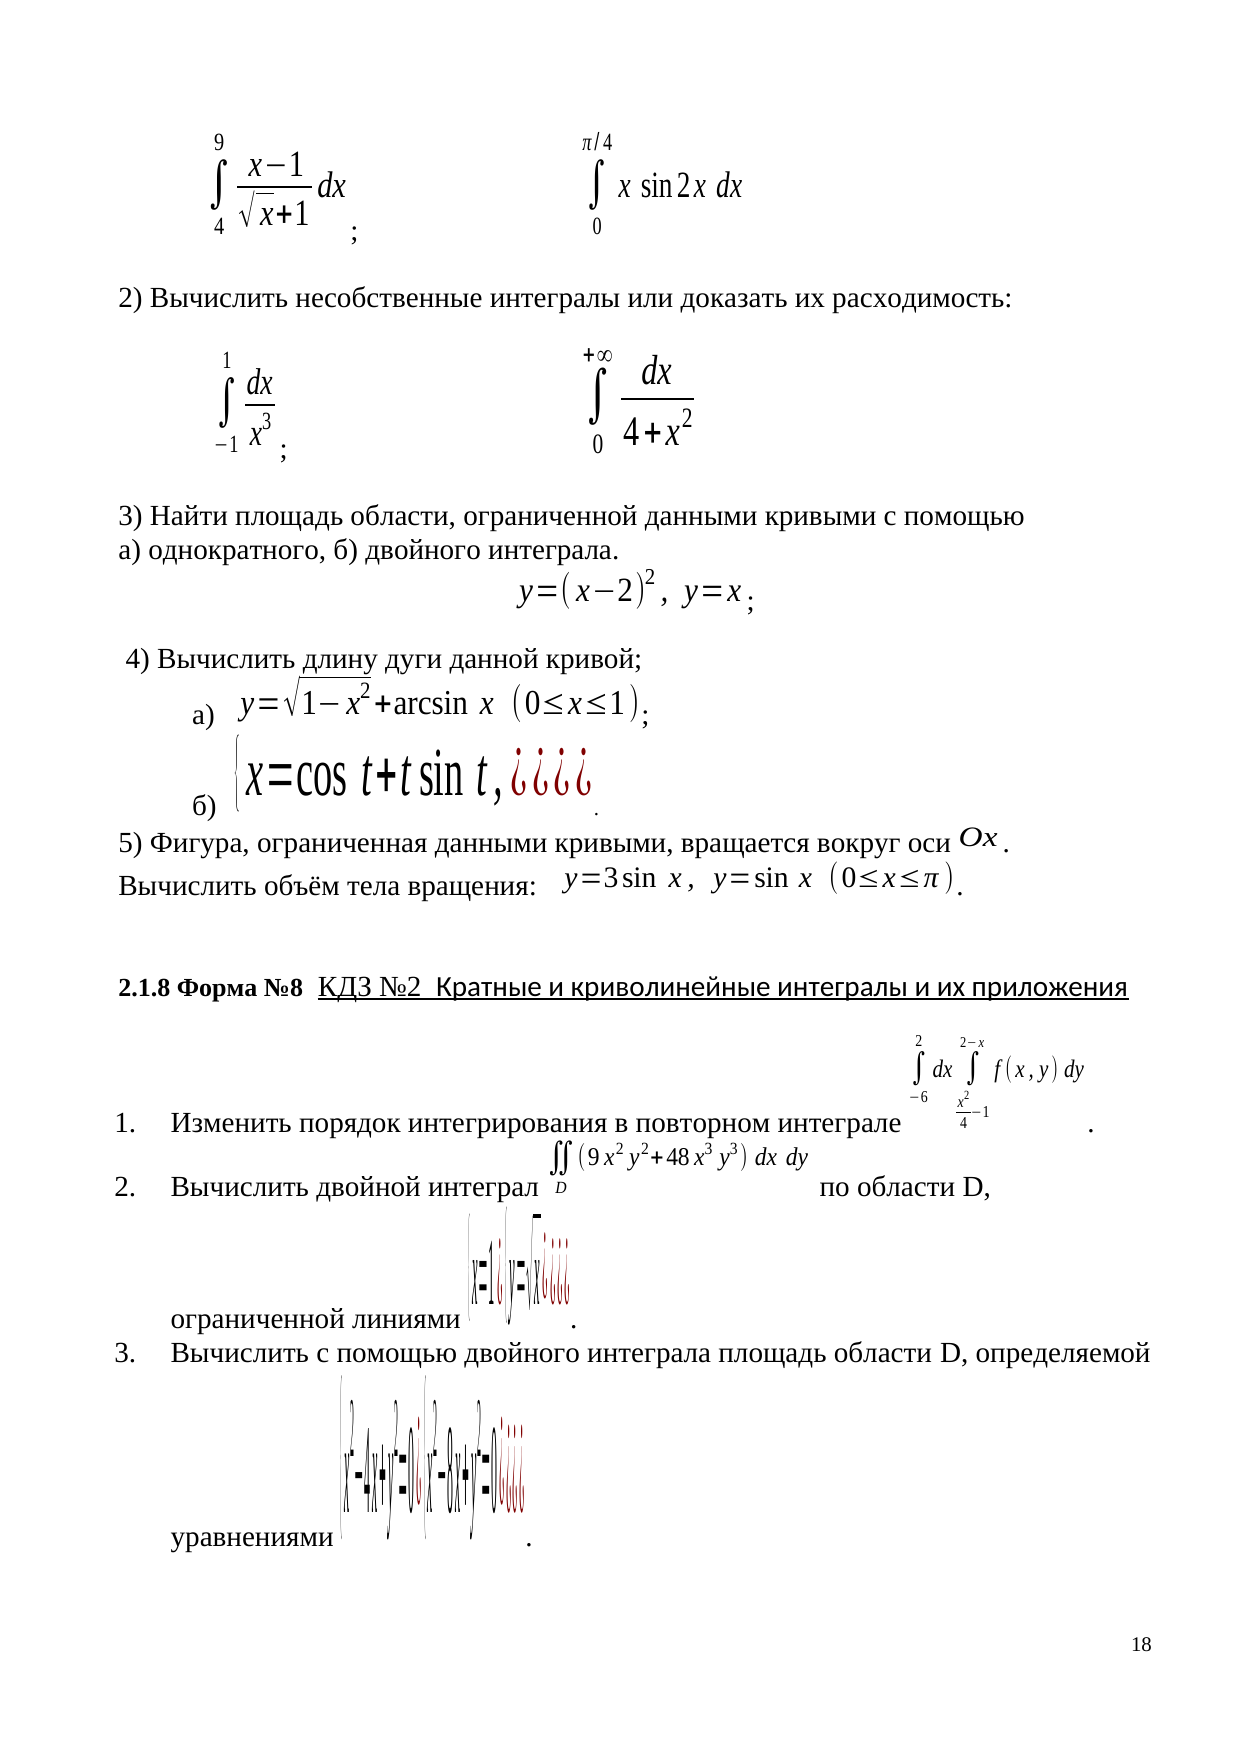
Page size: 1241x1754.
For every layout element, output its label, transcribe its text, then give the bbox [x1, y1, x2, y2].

text 2.1.8 Форма №8 КДЗ №2 Кратные и криволинейные интегралы и их приложения [118, 968, 1152, 1004]
text ; [118, 130, 1152, 247]
text б) . [118, 731, 1152, 822]
list Изменить порядок интегрирования в повторном интеграле . [114, 1032, 1152, 1138]
text 5) Фигура, ограниченная данными кривыми, вращается вокруг оси . Вычислить объём тела вращения: . [118, 822, 1152, 901]
text ; [118, 348, 1152, 465]
text ; [118, 566, 1152, 617]
text а) ; [118, 675, 1152, 731]
text 4) Вычислить длину дуги данной кривой; [118, 641, 1152, 675]
list Вычислить двойной интеграл по области D, ограниченной линиями . [114, 1138, 1152, 1335]
text 2) Вычислить несобственные интегралы или доказать их расходимость: [118, 281, 1152, 314]
text 3) Найти площадь области, ограниченной данными кривыми с помощью [118, 498, 1152, 532]
text а) однократного, б) двойного интеграла. [118, 532, 1152, 566]
list Вычислить с помощью двойного интеграла площадь области D, определяемой уравнениями . [114, 1335, 1152, 1553]
